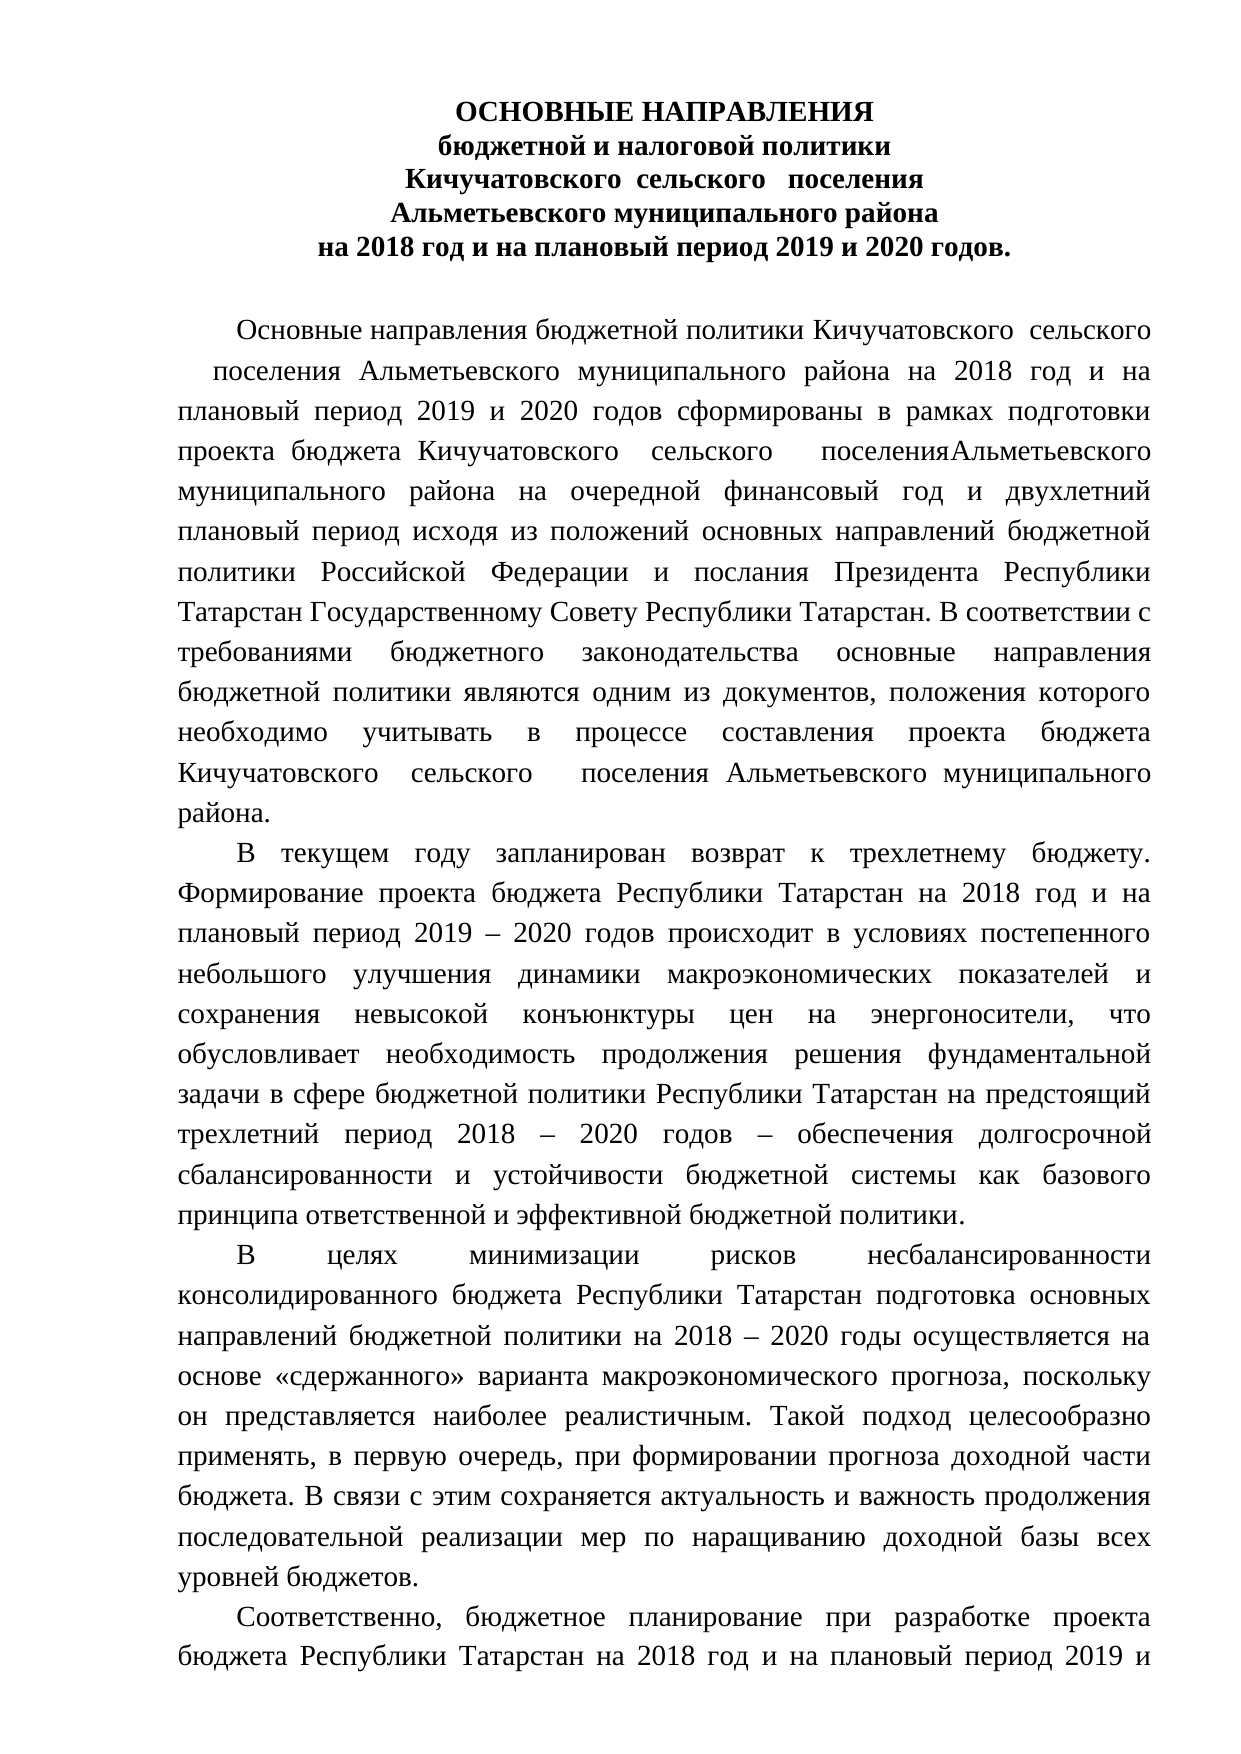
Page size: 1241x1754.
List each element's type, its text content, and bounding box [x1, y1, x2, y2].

text Кичучатовского сельского поселения [177, 162, 1152, 195]
text бюджетной и налоговой политики [177, 128, 1152, 162]
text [177, 1599, 1152, 1671]
text на 2018 год и на плановый период 2019 и 2020 годов. [177, 229, 1152, 262]
text Основные направления бюджетной политики Кичучатовского сельского поселения Альметьевского муниципального района на 2018 год и на плановый период 2019 и 2020 годов сформированы в рамках подготовки проекта бюджета Кичучатовского сельского поселенияАльметьевского муниципального района на очередной финансовый год и двухлетний плановый период исходя из положений основных направлений бюджетной политики Российской Федерации и послания Президента Республики Татарстан Государственному Совету Республики Татарстан. В соответствии с требованиями бюджетного законодательства основные направления бюджетной политики являются одним из документов, положения которого необходимо учитывать в процессе составления проекта бюджета Кичучатовского сельского поселения Альметьевского муниципального района. [177, 312, 1152, 828]
text В текущем году запланирован возврат к трехлетнему бюджету. Формирование проекта бюджета Республики Татарстан на 2018 год и на плановый период 2019 – 2020 годов происходит в условиях постепенного небольшого улучшения динамики макроэкономических показателей и сохранения невысокой конъюнктуры цен на энергоносители, что обусловливает необходимость продолжения решения фундаментальной задачи в сфере бюджетной политики Республики Татарстан на предстоящий трехлетний период 2018 – 2020 годов – обеспечения долгосрочной сбалансированности и устойчивости бюджетной системы как базового принципа ответственной и эффективной бюджетной политики. [177, 835, 1152, 1231]
text В целях минимизации рисков несбалансированности консолидированного бюджета Республики Татарстан подготовка основных направлений бюджетной политики на 2018 – 2020 годы осуществляется на основе «сдержанного» варианта макроэкономического прогноза, поскольку он представляется наиболее реалистичным. Такой подход целесообразно применять, в первую очередь, при формировании прогноза доходной части бюджета. В связи с этим сохраняется актуальность и важность продолжения последовательной реализации мер по наращиванию доходной базы всех уровней бюджетов. [177, 1237, 1152, 1592]
text ОСНОВНЫЕ НАПРАВЛЕНИЯ [177, 94, 1152, 128]
text Альметьевского муниципального района [177, 195, 1152, 229]
